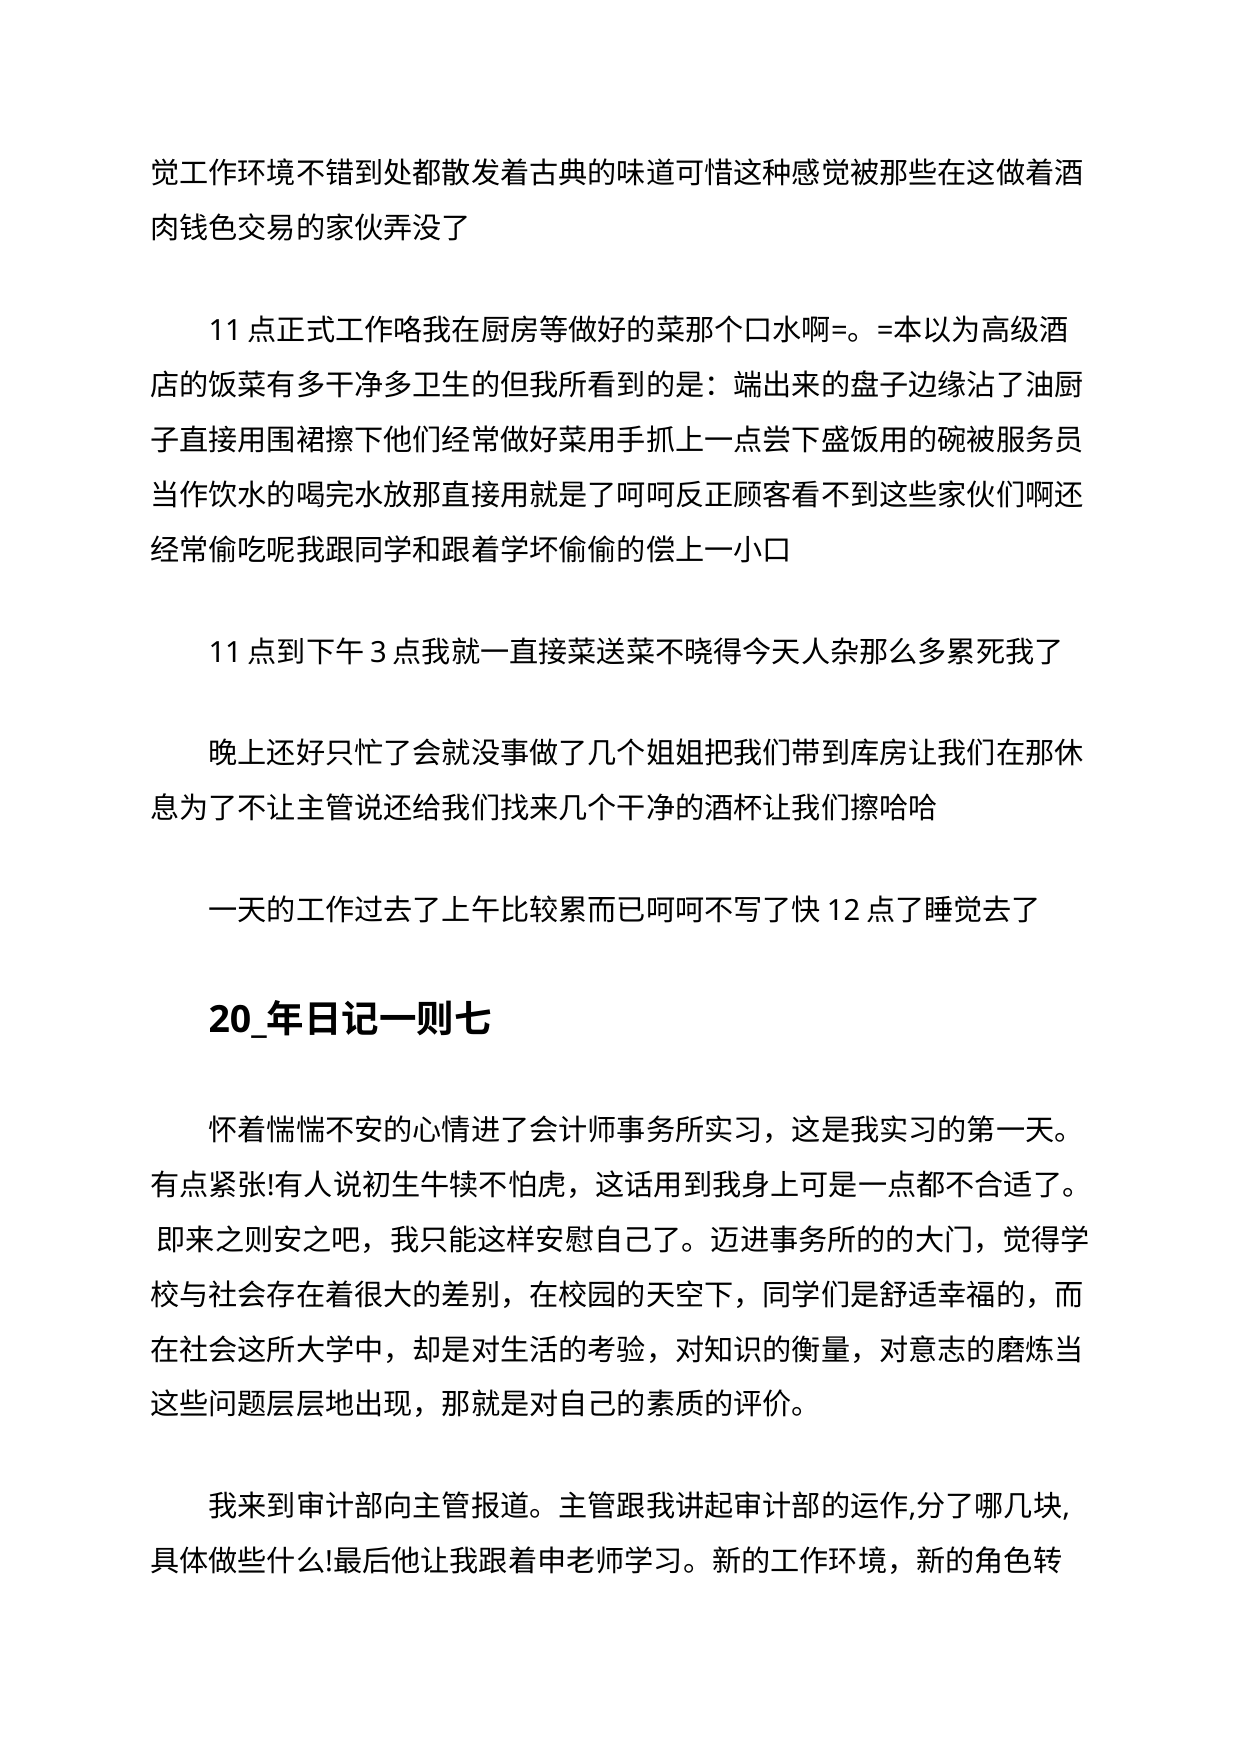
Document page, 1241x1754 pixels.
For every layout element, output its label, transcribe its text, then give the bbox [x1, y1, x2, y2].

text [150, 150, 1090, 247]
text 11点到下午3点我就一直接菜送菜不晓得今天人杂那么多累死我了 [150, 628, 1090, 671]
text 一天的工作过去了上午比较累而已呵呵不写了快12点了睡觉去了 [150, 887, 1090, 929]
text 晚上还好只忙了会就没事做了几个姐姐把我们带到库房让我们在那休息为了不让主管说还给我们找来几个干净的酒杯让我们擦哈哈 [150, 730, 1090, 827]
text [150, 1483, 1090, 1580]
text 怀着惴惴不安的心情进了会计师事务所实习，这是我实习的第一天。 有点紧张!有人说初生牛犊不怕虎，这话用到我身上可是一点都不合适了。 即来之则安之吧，我只能这样安慰自己了。迈进事务所的的大门，觉得学校与社会存在着很大的差别，在校园的天空下，同学们是舒适幸福的，而在社会这所大学中，却是对生活的考验，对知识的衡量，对意志的磨炼当这些问题层层地出现，那就是对自己的素质的评价。 [150, 1106, 1090, 1423]
text 11点正式工作咯我在厨房等做好的菜那个口水啊=。=本以为高级酒店的饭菜有多干净多卫生的但我所看到的是：端出来的盘子边缘沾了油厨子直接用围裙擦下他们经常做好菜用手抓上一点尝下盛饭用的碗被服务员当作饮水的喝完水放那直接用就是了呵呵反正顾客看不到这些家伙们啊还经常偷吃呢我跟同学和跟着学坏偷偷的偿上一小口 [150, 307, 1090, 569]
text 20_年日记一则七 [150, 989, 1090, 1043]
